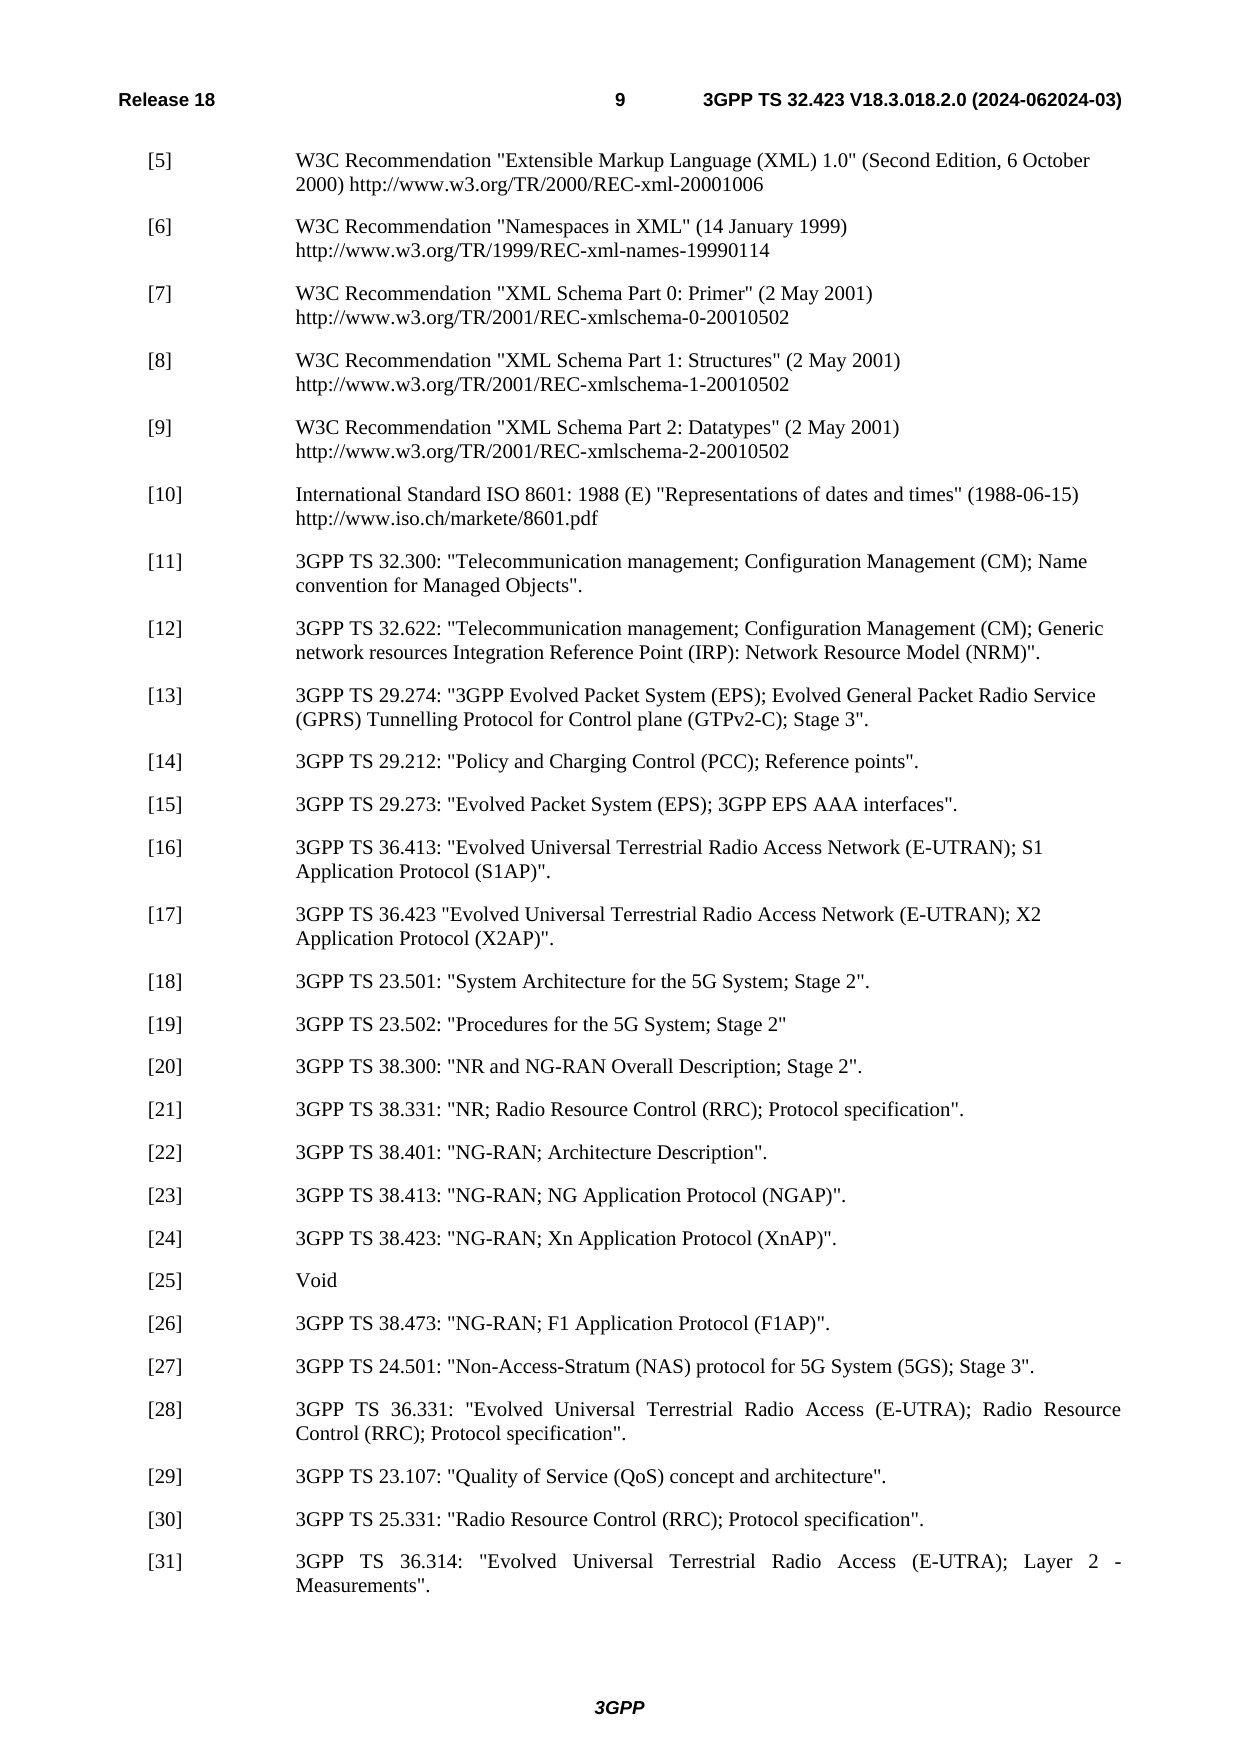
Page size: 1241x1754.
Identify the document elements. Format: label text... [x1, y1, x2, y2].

text [12] 3GPP TS 32.622: "Telecommunication management; Configuration Management (CM); Generic network resources Integration Reference Point (IRP): Network Resource Model (NRM)". [148, 616, 1122, 664]
text [6] W3C Recommendation "Namespaces in XML" (14 January 1999) http://www.w3.org/TR/1999/REC-xml-names-19990114 [148, 214, 1122, 262]
text [26] 3GPP TS 38.473: "NG-RAN; F1 Application Protocol (F1AP)". [148, 1311, 1122, 1335]
text [18] 3GPP TS 23.501: "System Architecture for the 5G System; Stage 2". [148, 969, 1122, 993]
text [7] W3C Recommendation "XML Schema Part 0: Primer" (2 May 2001) http://www.w3.org/TR/2001/REC-xmlschema-0-20010502 [148, 281, 1122, 329]
text [28] 3GPP TS 36.331: "Evolved Universal Terrestrial Radio Access (E-UTRA); Radio Resource Control (RRC); Protocol specification". [148, 1397, 1122, 1445]
text [13] 3GPP TS 29.274: "3GPP Evolved Packet System (EPS); Evolved General Packet Radio Service (GPRS) Tunnelling Protocol for Control plane (GTPv2-C); Stage 3". [148, 682, 1122, 731]
text [21] 3GPP TS 38.331: "NR; Radio Resource Control (RRC); Protocol specification". [148, 1097, 1122, 1121]
text [29] 3GPP TS 23.107: "Quality of Service (QoS) concept and architecture". [148, 1464, 1122, 1488]
text [10] International Standard ISO 8601: 1988 (E) "Representations of dates and times" (1988-06-15) http://www.iso.ch/markete/8601.pdf [148, 482, 1122, 530]
text [8] W3C Recommendation "XML Schema Part 1: Structures" (2 May 2001) http://www.w3.org/TR/2001/REC-xmlschema-1-20010502 [148, 348, 1122, 396]
text [11] 3GPP TS 32.300: "Telecommunication management; Configuration Management (CM); Name convention for Managed Objects". [148, 549, 1122, 597]
text [17] 3GPP TS 36.423 "Evolved Universal Terrestrial Radio Access Network (E-UTRAN); X2 Application Protocol (X2AP)". [148, 902, 1122, 950]
text [20] 3GPP TS 38.300: "NR and NG-RAN Overall Description; Stage 2". [148, 1054, 1122, 1078]
text [30] 3GPP TS 25.331: "Radio Resource Control (RRC); Protocol specification". [148, 1507, 1122, 1531]
text [27] 3GPP TS 24.501: "Non-Access-Stratum (NAS) protocol for 5G System (5GS); Stage 3". [148, 1354, 1122, 1378]
text [5] W3C Recommendation "Extensible Markup Language (XML) 1.0" (Second Edition, 6 October 2000) http://www.w3.org/TR/2000/REC-xml-20001006 [148, 147, 1122, 196]
text [24] 3GPP TS 38.423: "NG-RAN; Xn Application Protocol (XnAP)". [148, 1226, 1122, 1250]
text [25] Void [148, 1268, 1122, 1292]
text [23] 3GPP TS 38.413: "NG-RAN; NG Application Protocol (NGAP)". [148, 1183, 1122, 1207]
text [9] W3C Recommendation "XML Schema Part 2: Datatypes" (2 May 2001) http://www.w3.org/TR/2001/REC-xmlschema-2-20010502 [148, 415, 1122, 463]
text [31] 3GPP TS 36.314: "Evolved Universal Terrestrial Radio Access (E-UTRA); Layer 2 - Measurements". [148, 1549, 1122, 1597]
text [19] 3GPP TS 23.502: "Procedures for the 5G System; Stage 2" [148, 1012, 1122, 1036]
text [22] 3GPP TS 38.401: "NG-RAN; Architecture Description". [148, 1140, 1122, 1164]
text [16] 3GPP TS 36.413: "Evolved Universal Terrestrial Radio Access Network (E-UTRAN); S1 Application Protocol (S1AP)". [148, 835, 1122, 883]
text [14] 3GPP TS 29.212: "Policy and Charging Control (PCC); Reference points". [148, 749, 1122, 773]
text [15] 3GPP TS 29.273: "Evolved Packet System (EPS); 3GPP EPS AAA interfaces". [148, 792, 1122, 816]
